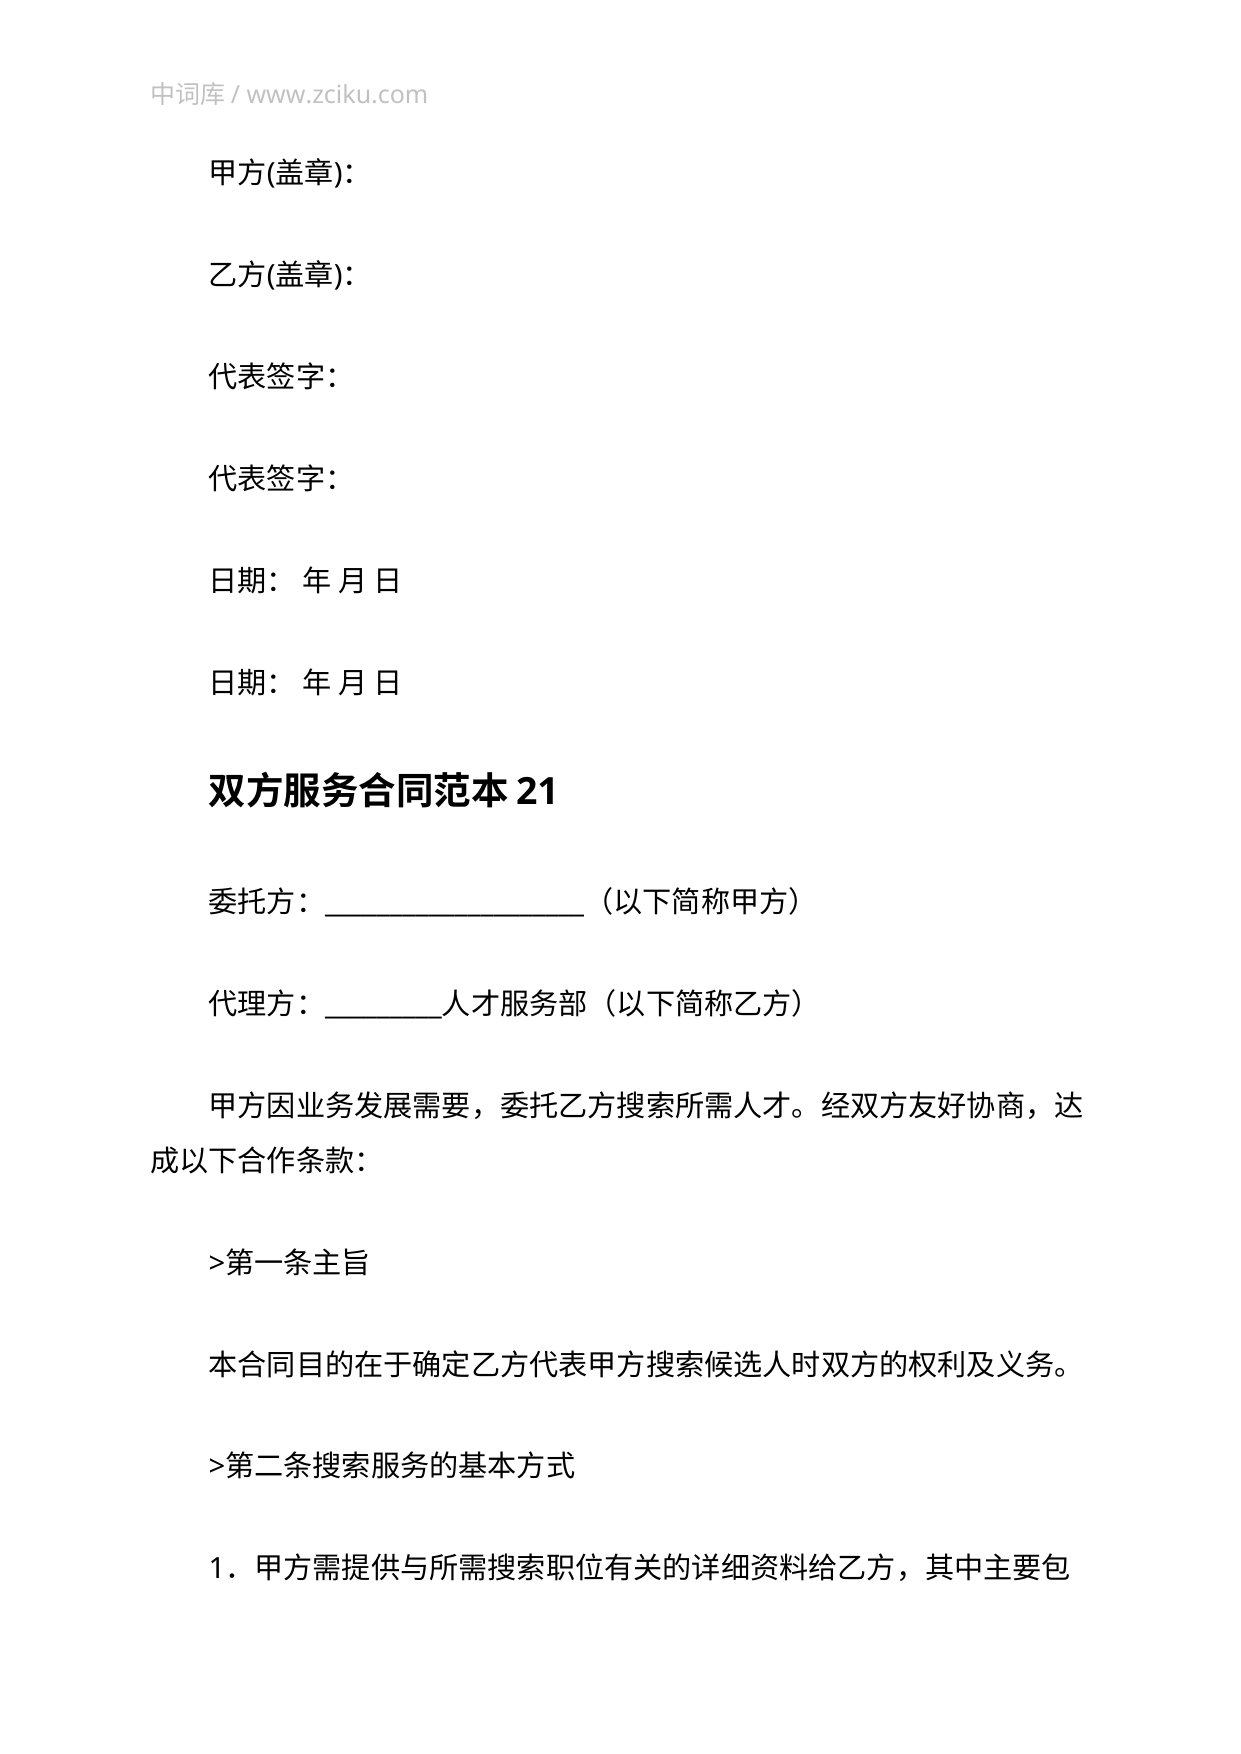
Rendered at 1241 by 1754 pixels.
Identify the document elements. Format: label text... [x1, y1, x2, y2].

text 乙方(盖章)： [150, 252, 1090, 294]
text 甲方(盖章)： [150, 150, 1090, 192]
text 本合同目的在于确定乙方代表甲方搜索候选人时双方的权利及义务。 [150, 1341, 1090, 1383]
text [150, 1545, 1090, 1587]
text >第一条主旨 [150, 1239, 1090, 1282]
text 日期： 年 月 日 [150, 659, 1090, 702]
text 代表签字： [150, 354, 1090, 396]
text 委托方：____________________（以下简称甲方） [150, 879, 1090, 921]
text >第二条搜索服务的基本方式 [150, 1443, 1090, 1485]
text 日期： 年 月 日 [150, 557, 1090, 600]
text 甲方因业务发展需要，委托乙方搜索所需人才。经双方友好协商，达成以下合作条款： [150, 1083, 1090, 1180]
text 双方服务合同范本21 [150, 761, 1090, 816]
text 代表签字： [150, 456, 1090, 498]
text 代理方：_________人才服务部（以下简称乙方） [150, 981, 1090, 1023]
